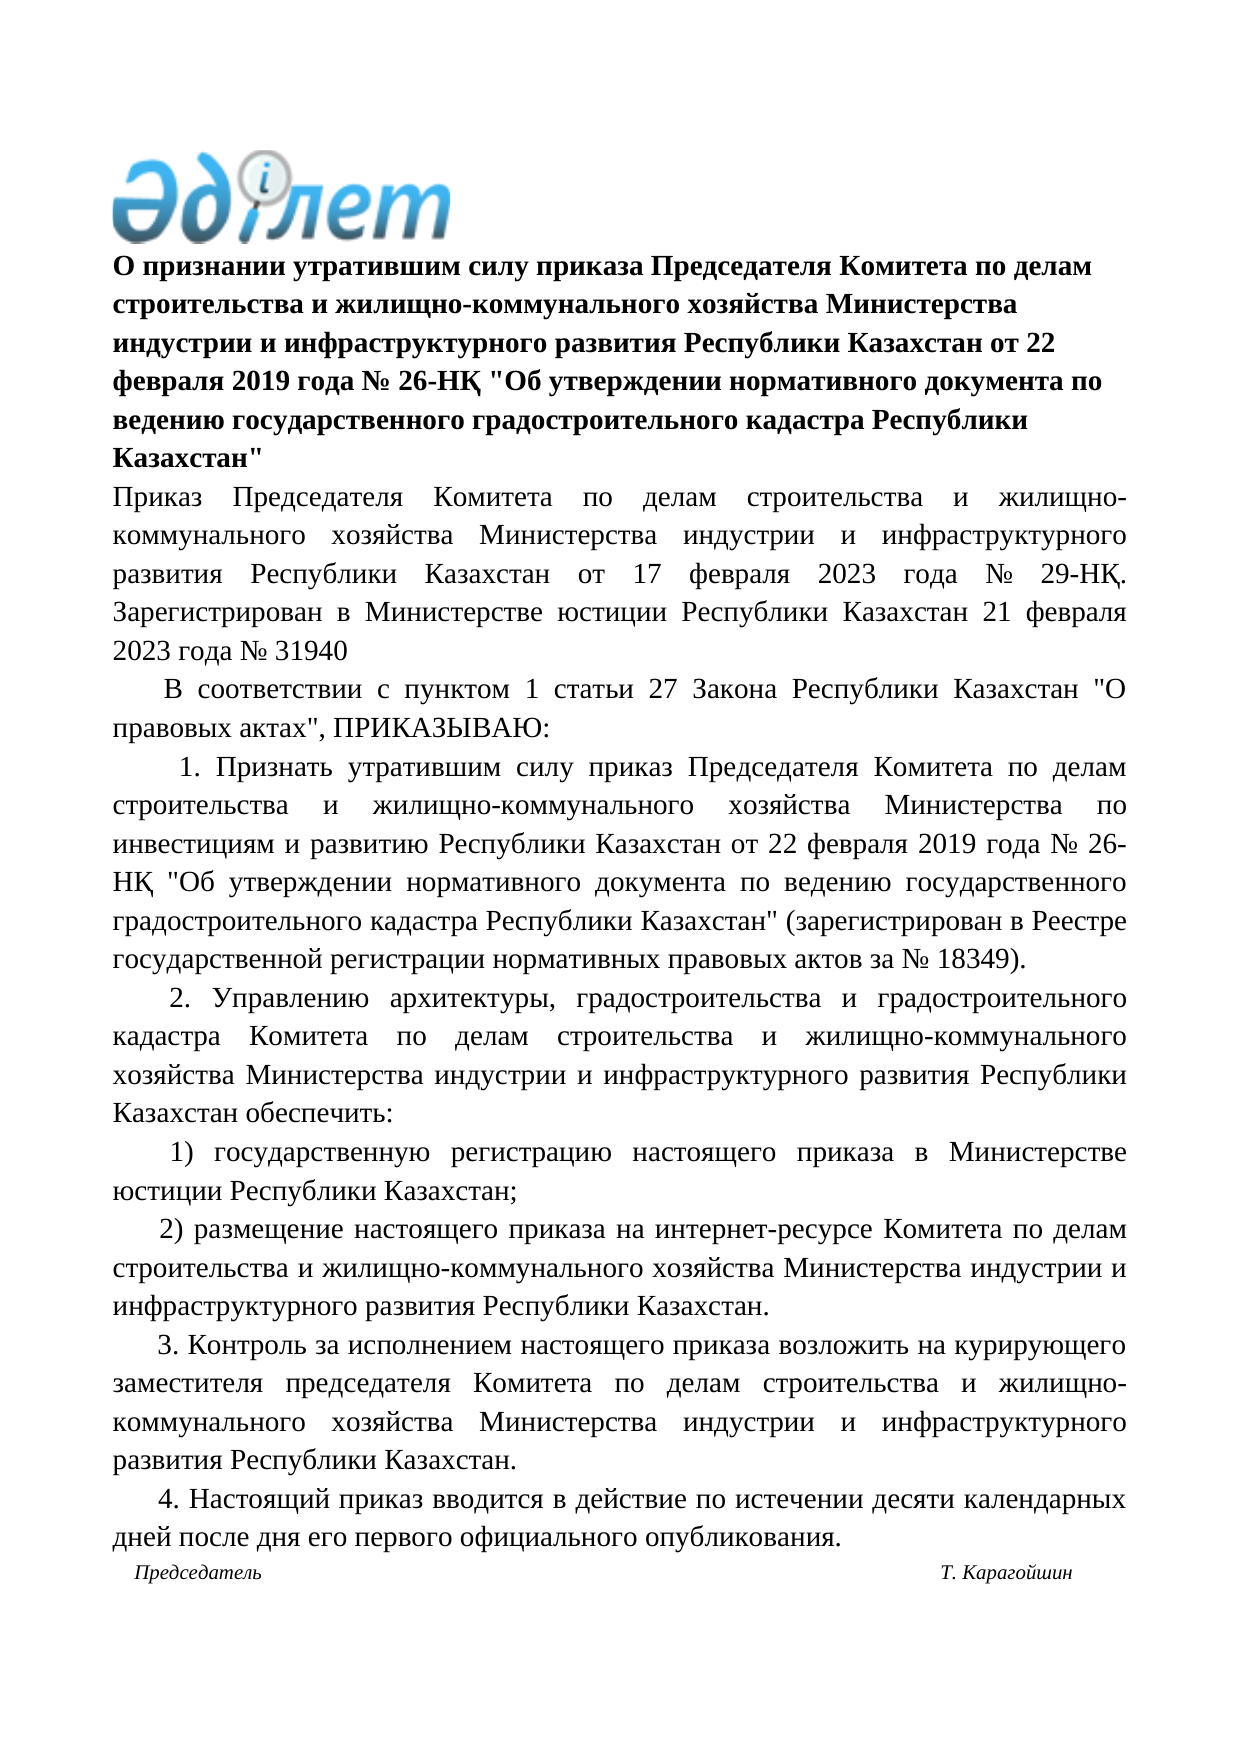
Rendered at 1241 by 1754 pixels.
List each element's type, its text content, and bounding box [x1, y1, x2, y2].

table_header Т. Карагойшин [939, 1558, 1240, 1589]
picture [112, 150, 451, 244]
text 2) размещение настоящего приказа на интернет-ресурсе Комитета по делам строительства и жилищно-коммунального хозяйства Министерства индустрии и инфраструктурного развития Республики Казахстан. [112, 1211, 1128, 1322]
text В соответствии с пунктом 1 статьи 27 Закона Республики Казахстан "О правовых актах", ПРИКАЗЫВАЮ: [112, 672, 1128, 744]
text 1. Признать утратившим силу приказ Председателя Комитета по делам строительства и жилищно-коммунального хозяйства Министерства по инвестициям и развитию Республики Казахстан от 22 февраля 2019 года № 26-НҚ "Об утверждении нормативного документа по ведению государственного градостроительного кадастра Республики Казахстан" (зарегистрирован в Реестре государственной регистрации нормативных правовых актов за № 18349). [112, 749, 1128, 975]
text 3. Контроль за исполнением настоящего приказа возложить на курирующего заместителя председателя Комитета по делам строительства и жилищно-коммунального хозяйства Министерства индустрии и инфраструктурного развития Республики Казахстан. [112, 1327, 1128, 1476]
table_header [101, 1558, 939, 1589]
text 2. Управлению архитектуры, градостроительства и градостроительного кадастра Комитета по делам строительства и жилищно-коммунального хозяйства Министерства индустрии и инфраструктурного развития Республики Казахстан обеспечить: [112, 980, 1128, 1129]
text Приказ Председателя Комитета по делам строительства и жилищно-коммунального хозяйства Министерства индустрии и инфраструктурного развития Республики Казахстан от 17 февраля 2023 года № 29-НҚ. Зарегистрирован в Министерстве юстиции Республики Казахстан 21 февраля 2023 года № 31940 [112, 479, 1128, 667]
text 4. Настоящий приказ вводится в действие по истечении десяти календарных дней после дня его первого официального опубликования. [112, 1481, 1128, 1553]
text О признании утратившим силу приказа Председателя Комитета по делам строительства и жилищно-коммунального хозяйства Министерства индустрии и инфраструктурного развития Республики Казахстан от 22 февраля 2019 года № 26-НҚ "Об утверждении нормативного документа по ведению государственного градостроительного кадастра Республики Казахстан" [112, 248, 1128, 474]
text 1) государственную регистрацию настоящего приказа в Министерстве юстиции Республики Казахстан; [112, 1134, 1128, 1206]
